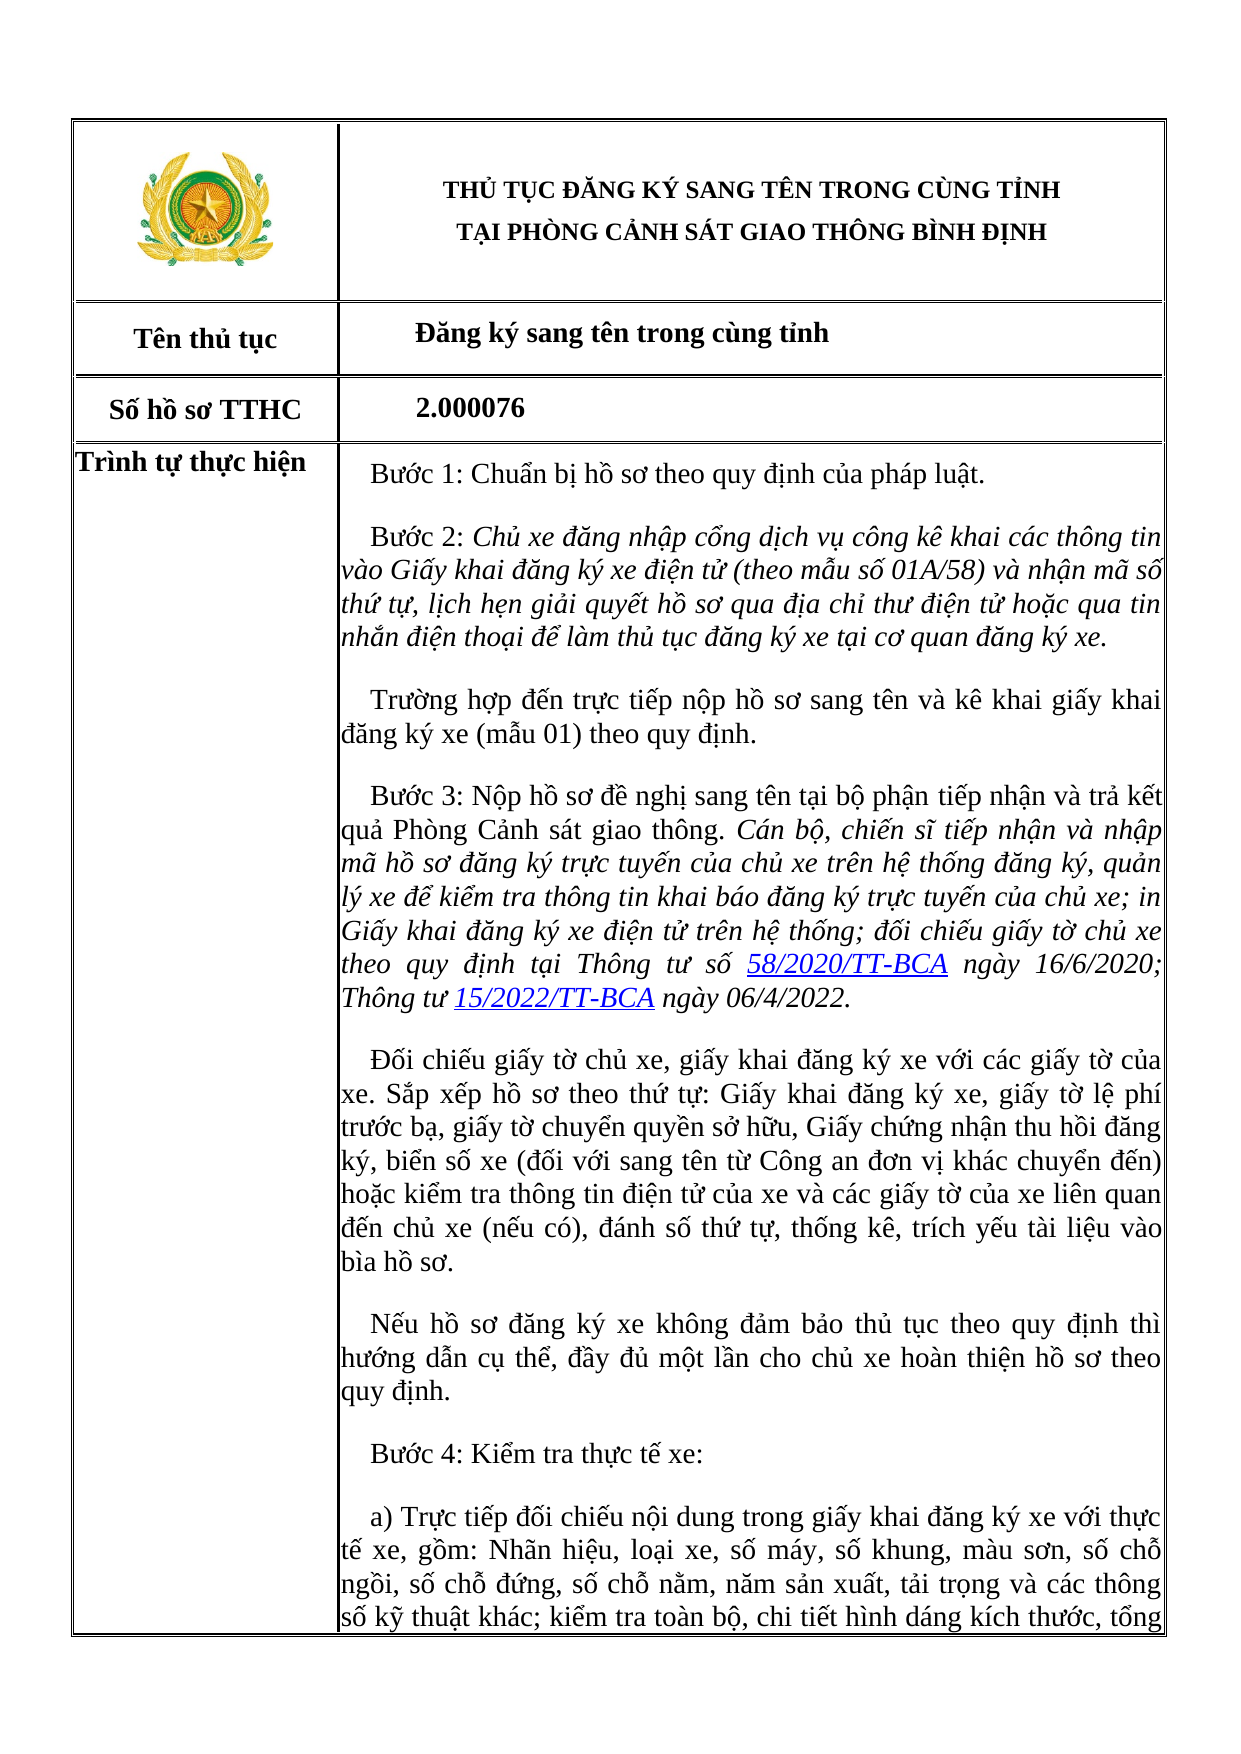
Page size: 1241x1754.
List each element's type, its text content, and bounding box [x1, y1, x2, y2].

table_header THỦ TỤC ĐĂNG KÝ SANG TÊN TRONG CÙNG TỈNH TẠI PHÒNG CẢNH SÁT GIAO THÔNG BÌNH ĐỊNH [338, 122, 1164, 299]
table_cell Trình tự thực hiện [72, 441, 338, 1633]
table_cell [338, 441, 1165, 1633]
table_header [74, 122, 338, 299]
table_cell Đăng ký sang tên trong cùng tỉnh [340, 300, 1164, 374]
table_cell Số hồ sơ TTHC [74, 374, 337, 441]
table_cell Tên thủ tục [74, 300, 337, 374]
table_cell 2.000076 [340, 374, 1164, 441]
picture [137, 152, 274, 266]
